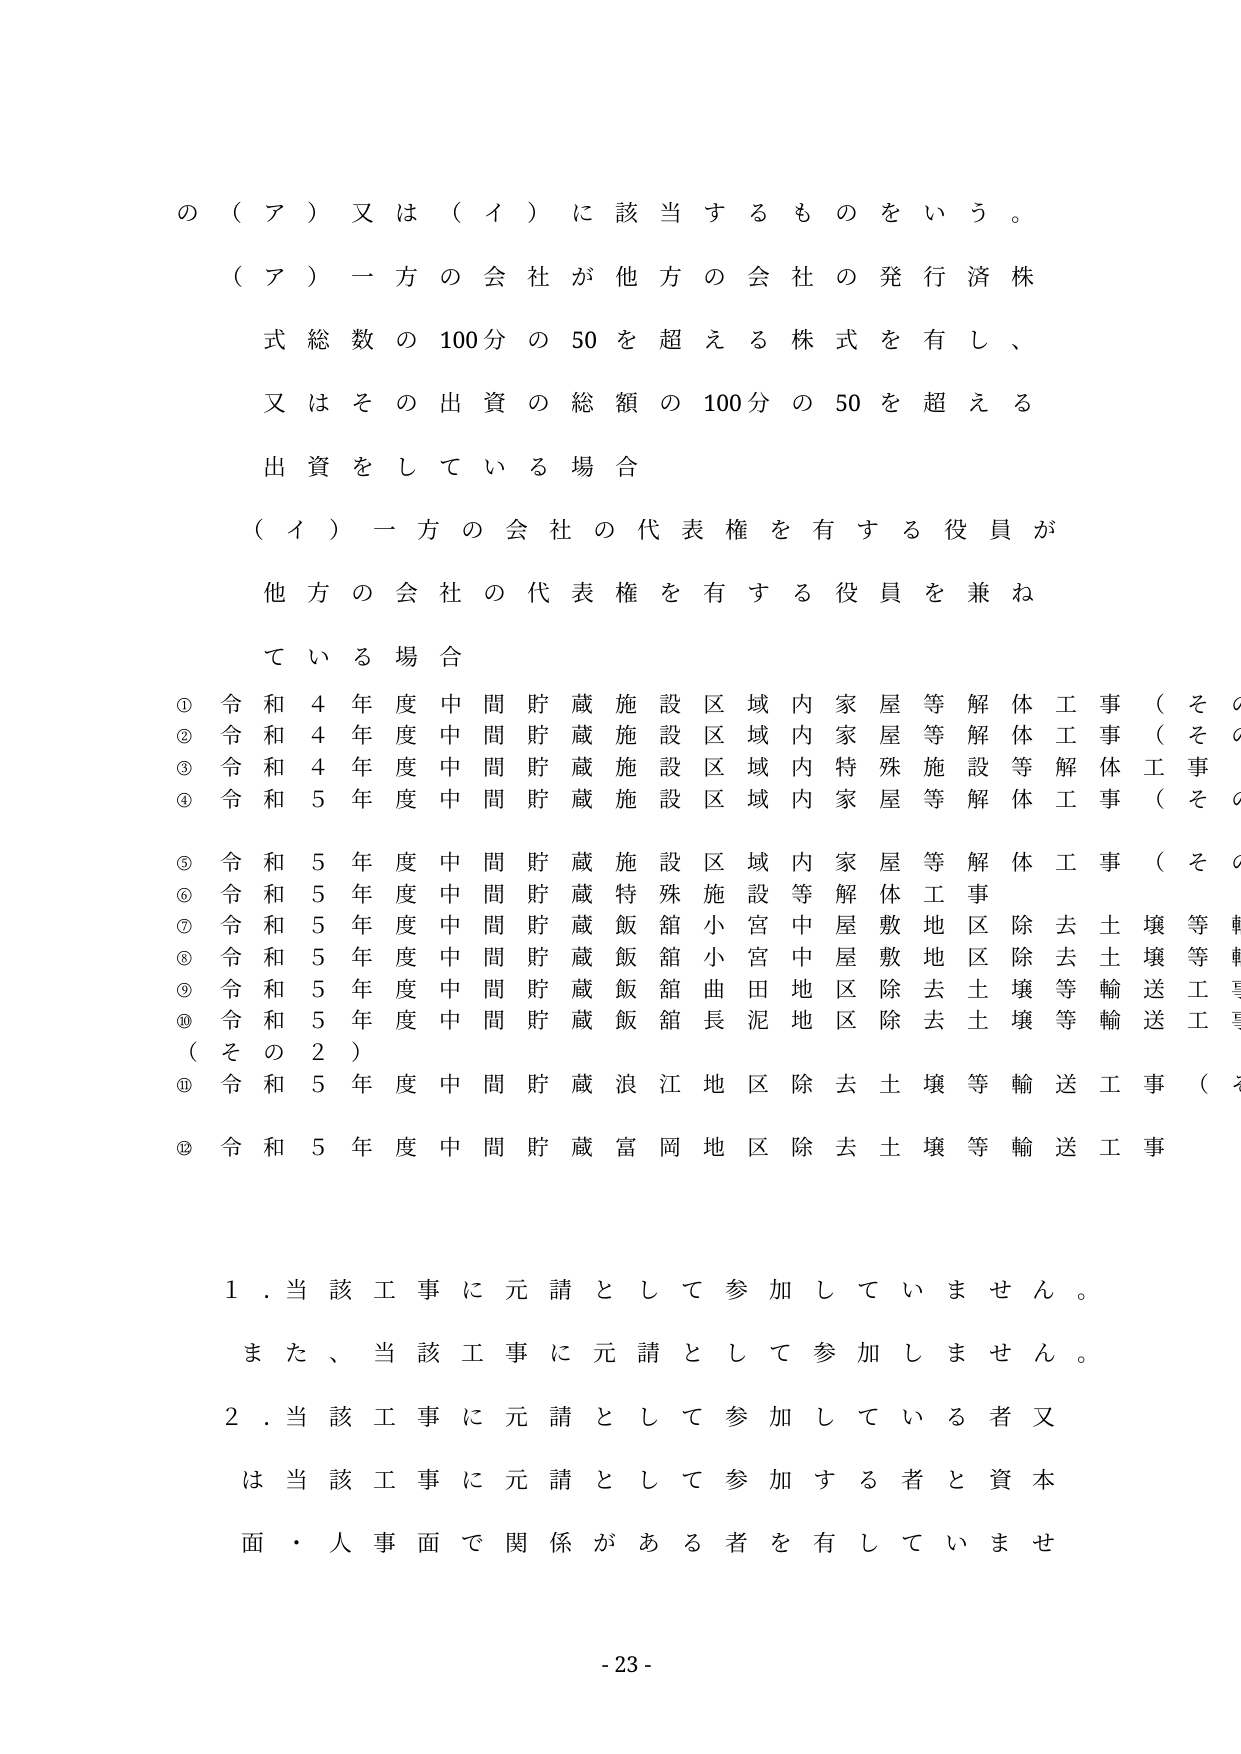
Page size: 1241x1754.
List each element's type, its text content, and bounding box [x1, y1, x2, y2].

text ⑦令和５年度中間貯蔵飯舘小宮中屋敷地区除去土壌等輸送工事（その１） [176, 909, 1077, 940]
text ⑪令和５年度中間貯蔵浪江地区除去土壌等輸送工事（その２） [176, 1067, 1077, 1130]
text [198, 1384, 1077, 1574]
text １.当該工事に元請として参加していません。また、当該工事に元請として参加しません。 [198, 1257, 1077, 1384]
text ③令和４年度中間貯蔵施設区域内特殊施設等解体工事 [176, 750, 1077, 782]
text ⑩令和５年度中間貯蔵飯舘長泥地区除去土壌等輸送工事（その２） [176, 1004, 1077, 1067]
text ⑧令和５年度中間貯蔵飯舘小宮中屋敷地区除去土壌等輸送工事（その２） [176, 940, 1077, 972]
text ⑫令和５年度中間貯蔵富岡地区除去土壌等輸送工事 [176, 1130, 1077, 1162]
text ⑨令和５年度中間貯蔵飯舘曲田地区除去土壌等輸送工事 [176, 972, 1077, 1004]
text ⑤令和５年度中間貯蔵施設区域内家屋等解体工事（その２） [176, 845, 1077, 877]
text （イ）一方の会社の代表権を有する役員が他方の会社の代表権を有する役員を兼ねている場合 [220, 497, 1077, 687]
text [176, 180, 1077, 244]
text ④令和５年度中間貯蔵施設区域内家屋等解体工事（その１） [176, 782, 1077, 845]
text ⑥令和５年度中間貯蔵特殊施設等解体工事 [176, 877, 1077, 909]
text （ア）一方の会社が他方の会社の発行済株式総数の100分の50を超える株式を有し、又はその出資の総額の100分の50を超える出資をしている場合 [219, 244, 1077, 497]
text ②令和４年度中間貯蔵施設区域内家屋等解体工事（その２） [176, 719, 1077, 750]
text ①令和４年度中間貯蔵施設区域内家屋等解体工事（その１） [176, 687, 1077, 719]
